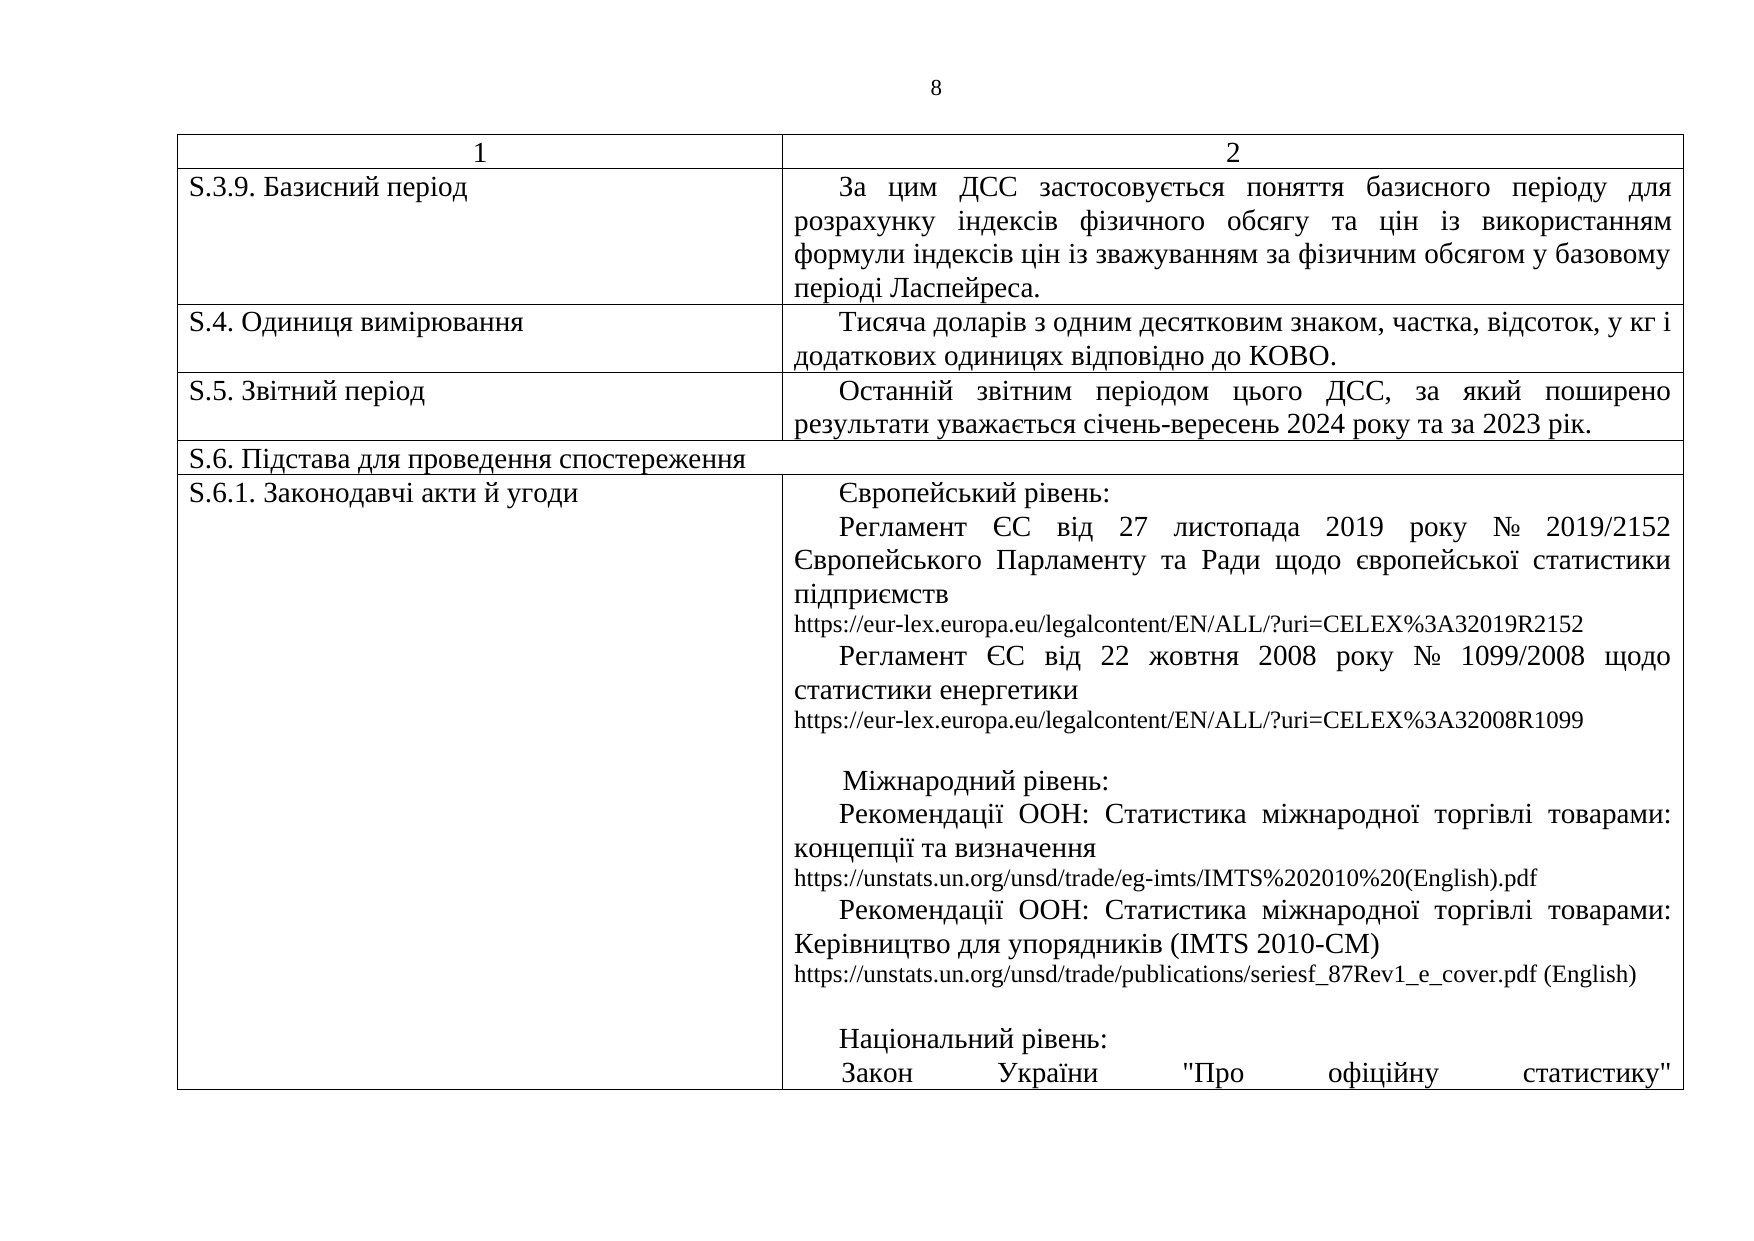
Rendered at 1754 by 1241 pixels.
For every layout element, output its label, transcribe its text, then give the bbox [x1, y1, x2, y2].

table_cell Тисяча доларів з одним десятковим знаком, частка, відсоток, у кг і додаткових одиницях відповідно до КОВО. [783, 305, 1683, 372]
table_cell S.5. Звітний період [178, 373, 782, 440]
table_cell S.6.1. Законодавчі акти й угоди [178, 475, 782, 1089]
table_cell За цим ДСС застосовується поняття базисного періоду для розрахунку індексів фізичного обсягу та цін із використанням формули індексів цін із зважуванням за фізичним обсягом у базовому періоді Ласпейреса. [783, 169, 1683, 303]
table_header 2 [783, 135, 1683, 168]
table_cell S.6. Підстава для проведення спостереження [178, 441, 1683, 474]
table_cell S.3.9. Базисний період [178, 169, 782, 303]
table_header 1 [178, 135, 782, 168]
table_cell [783, 475, 1683, 1089]
table_cell S.4. Одиниця вимірювання [178, 305, 782, 372]
table_cell Останній звітним періодом цього ДСС, за який поширено результати уважається січень-вересень 2024 року та за 2023 рік. [783, 373, 1683, 440]
